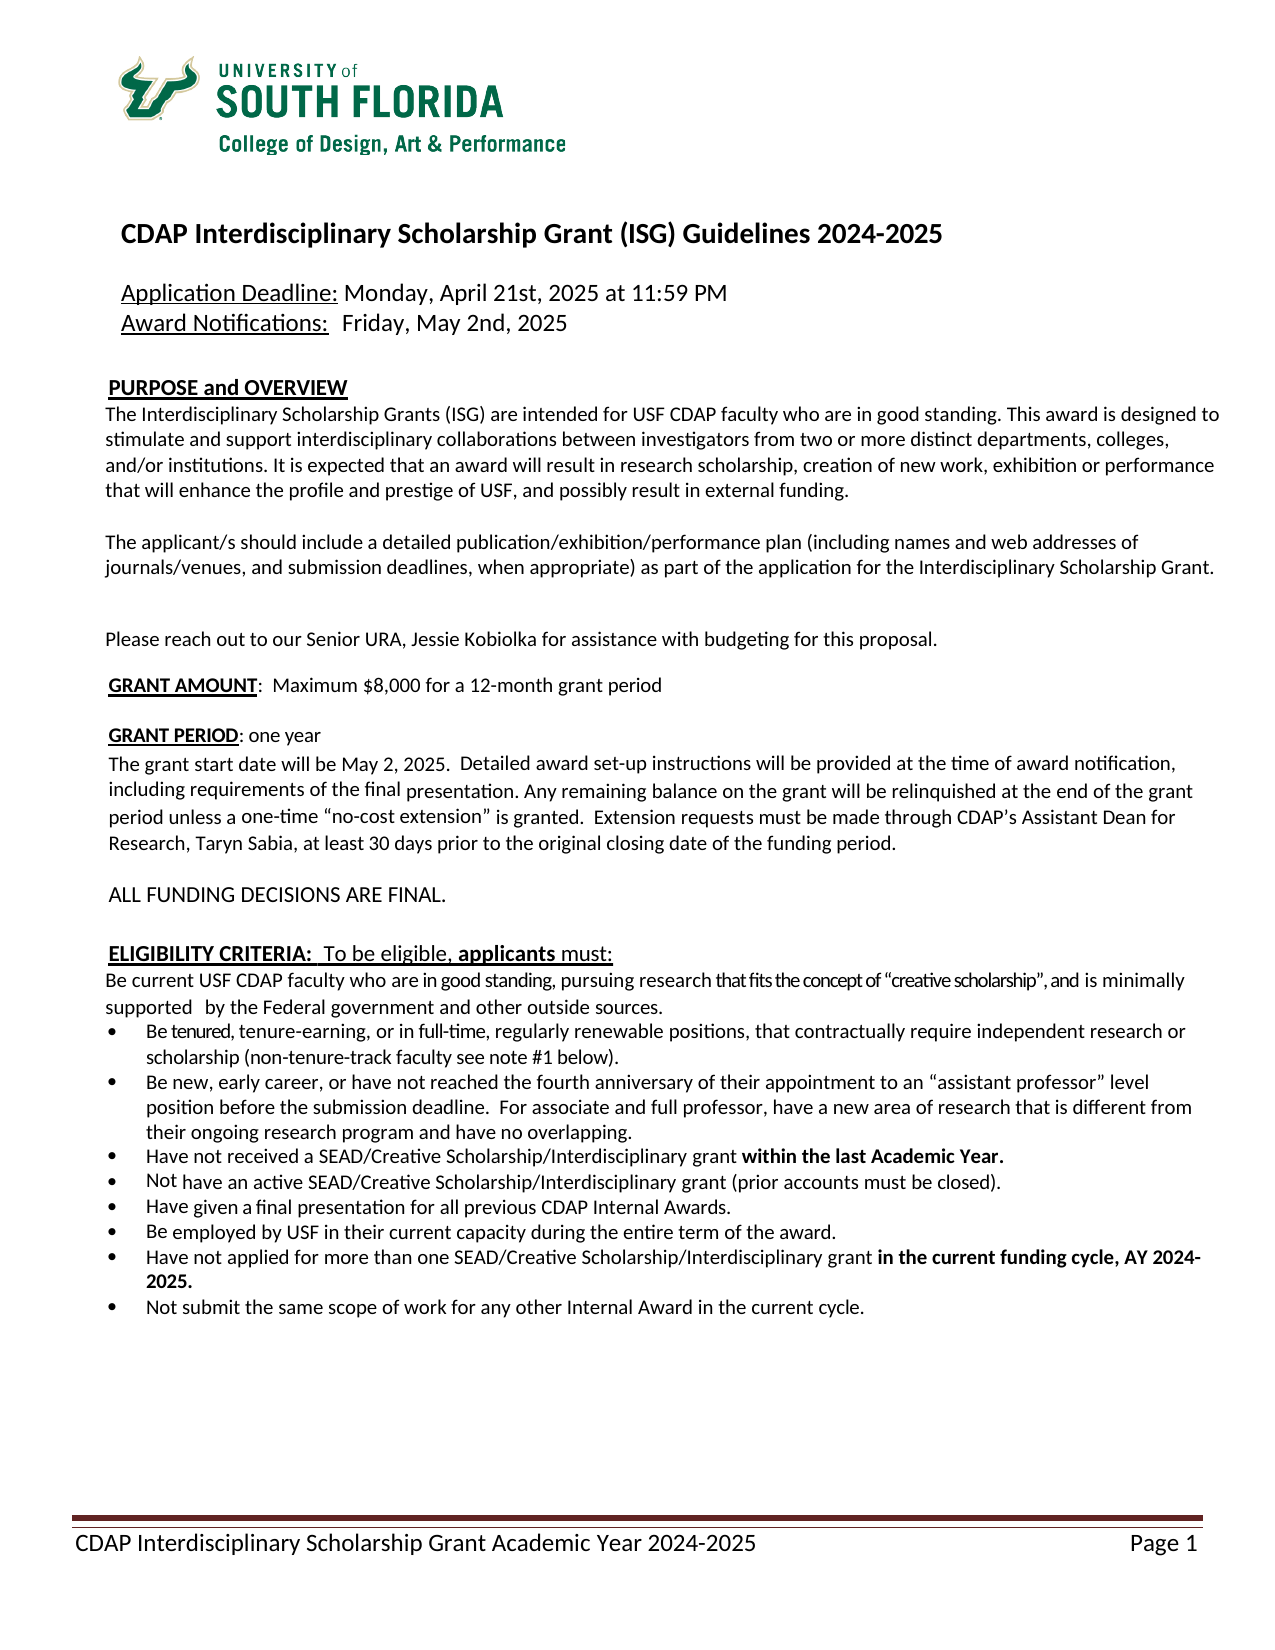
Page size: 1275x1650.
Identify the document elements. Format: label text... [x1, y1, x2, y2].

text ALL FUNDING DECISIONS ARE FINAL. [108, 880, 1229, 908]
text The grant start date will be May 2, 2025. Detailed award set-up instructions will be provided at the time of award notification, including requirements of the final presentation. Any remaining balance on the grant will be relinquished at the end of the grant period unless a one-time “no-cost extension” is granted. Extension requests must be made through CDAP’s Assistant Dean for Research, Taryn Sabia, at least 30 days prior to the original closing date of the funding period. [108, 750, 1209, 855]
text Please reach out to our Senior URA, Jessie Kobiolka for assistance with budgeting for this proposal. [55, 626, 1229, 652]
subtitle PURPOSE and OVERVIEW [108, 373, 1229, 401]
subtitle GRANT PERIOD: one year [108, 722, 1229, 747]
list Have given a final presentation for all previous CDAP Internal Awards. [108, 1194, 1229, 1219]
text The Interdisciplinary Scholarship Grants (ISG) are intended for USF CDAP faculty who are in good standing. This award is designed to stimulate and support interdisciplinary collaborations between investigators from two or more distinct departments, colleges, and/or institutions. It is expected that an award will result in research scholarship, creation of new work, exhibition or performance that will enhance the profile and prestige of USF, and possibly result in external funding. [105, 401, 1229, 503]
title CDAP Interdisciplinary Scholarship Grant (ISG) Guidelines 2024-2025 [121, 215, 964, 250]
text Be current USF CDAP faculty who are in good standing, pursuing research that fits the concept of “creative scholarship”, and is minimally supported by the Federal government and other outside sources. [105, 967, 1229, 1019]
list Be new, early career, or have not reached the fourth anniversary of their appointment to an “assistant professor” level position before the submission deadline. For associate and full professor, have a new area of research that is different from their ongoing research program and have no overlapping. [108, 1070, 1218, 1144]
list Have not applied for more than one SEAD/Creative Scholarship/Interdisciplinary grant in the current funding cycle, AY 2024-2025. [108, 1245, 1229, 1294]
text The applicant/s should include a detailed publication/exhibition/performance plan (including names and web addresses of journals/venues, and submission deadlines, when appropriate) as part of the application for the Interdisciplinary Scholarship Grant. [105, 529, 1229, 580]
text Award Notifications: Friday, May 2nd, 2025 [121, 307, 1229, 338]
list Not submit the same scope of work for any other Internal Award in the current cycle. [108, 1294, 1229, 1319]
picture [118, 56, 566, 155]
text GRANT AMOUNT: Maximum $8,000 for a 12-month grant period [108, 672, 1229, 698]
list Be tenured, tenure-earning, or in full-time, regularly renewable positions, that contractually require independent research or scholarship (non-tenure-track faculty see note #1 below). [108, 1019, 1229, 1070]
text ELIGIBILITY CRITERIA: To be eligible, applicants must: [108, 939, 1229, 967]
subtitle Application Deadline: Monday, April 21st, 2025 at 11:59 PM [121, 277, 1229, 307]
list Have not received a SEAD/Creative Scholarship/Interdisciplinary grant within the last Academic Year. [108, 1144, 1229, 1169]
list Be employed by USF in their current capacity during the entire term of the award. [108, 1219, 1229, 1245]
list Not have an active SEAD/Creative Scholarship/Interdisciplinary grant (prior accounts must be closed). [108, 1169, 1229, 1194]
